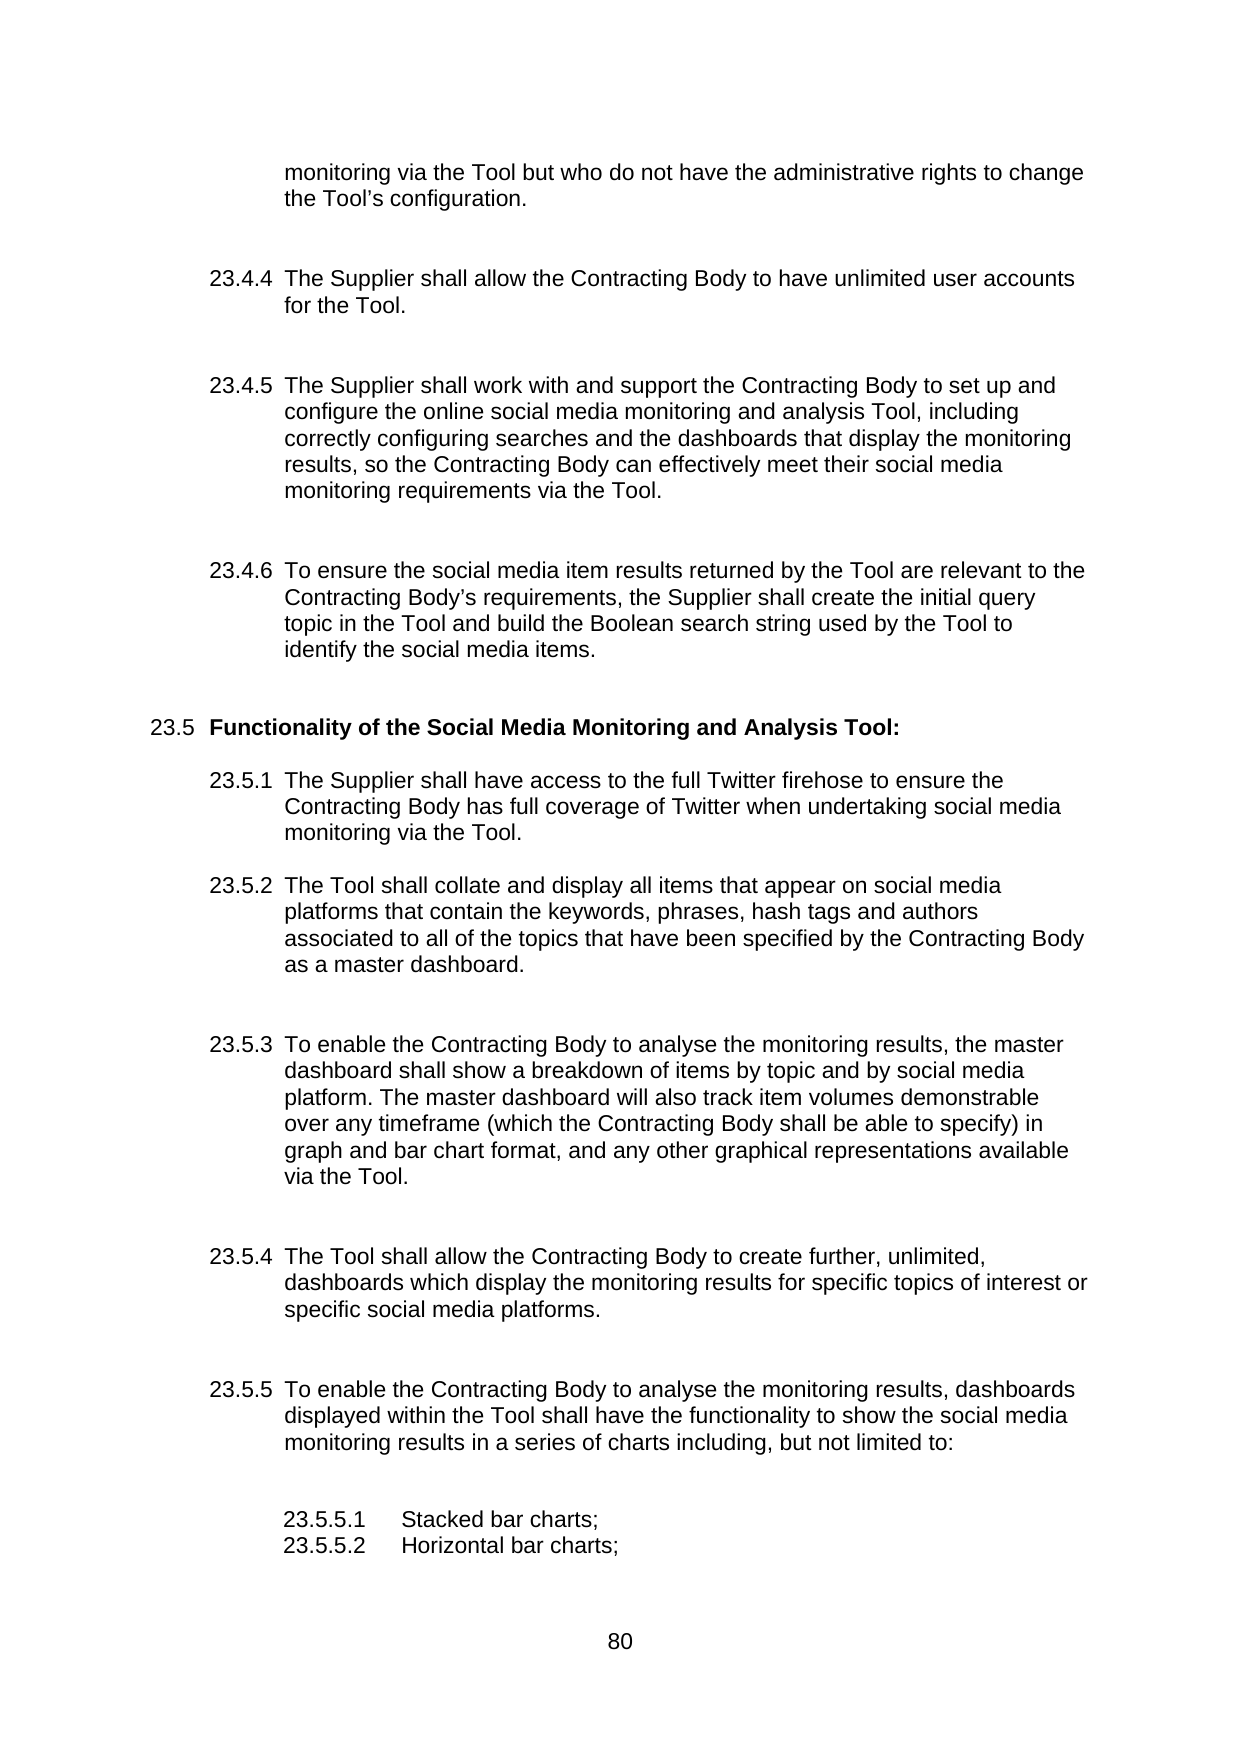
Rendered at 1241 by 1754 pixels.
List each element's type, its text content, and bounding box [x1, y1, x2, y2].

list To enable the Contracting Body to analyse the monitoring results, the master dashboard shall show a breakdown of items by topic and by social media platform. The master dashboard will also track item volumes demonstrable over any timeframe (which the Contracting Body shall be able to specify) in graph and bar chart format, and any other graphical representations available via the Tool. [209, 1031, 1090, 1189]
list The Supplier shall work with and support the Contracting Body to set up and configure the online social media monitoring and analysis Tool, including correctly configuring searches and the dashboards that display the monitoring results, so the Contracting Body can effectively meet their social media monitoring requirements via the Tool. [209, 372, 1090, 504]
list To ensure the social media item results returned by the Tool are relevant to the Contracting Body’s requirements, the Supplier shall create the initial query topic in the Tool and build the Boolean search string used by the Tool to identify the social media items. [209, 557, 1090, 663]
list The Tool shall collate and display all items that appear on social media platforms that contain the keywords, phrases, hash tags and authors associated to all of the topics that have been specified by the Contracting Body as a master dashboard. [209, 872, 1090, 977]
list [209, 159, 1090, 212]
list The Supplier shall have access to the full Twitter firehose to ensure the Contracting Body has full coverage of Twitter when undertaking social media monitoring via the Tool. [209, 767, 1090, 846]
list Stacked bar charts; [283, 1506, 1090, 1532]
list Horizontal bar charts; [283, 1532, 1090, 1559]
list To enable the Contracting Body to analyse the monitoring results, dashboards displayed within the Tool shall have the functionality to show the social media monitoring results in a series of charts including, but not limited to: [209, 1376, 1090, 1455]
list Functionality of the Social Media Monitoring and Analysis Tool: [150, 714, 1090, 740]
list The Tool shall allow the Contracting Body to create further, unlimited, dashboards which display the monitoring results for specific topics of interest or specific social media platforms. [209, 1243, 1090, 1322]
list The Supplier shall allow the Contracting Body to have unlimited user accounts for the Tool. [209, 265, 1090, 318]
